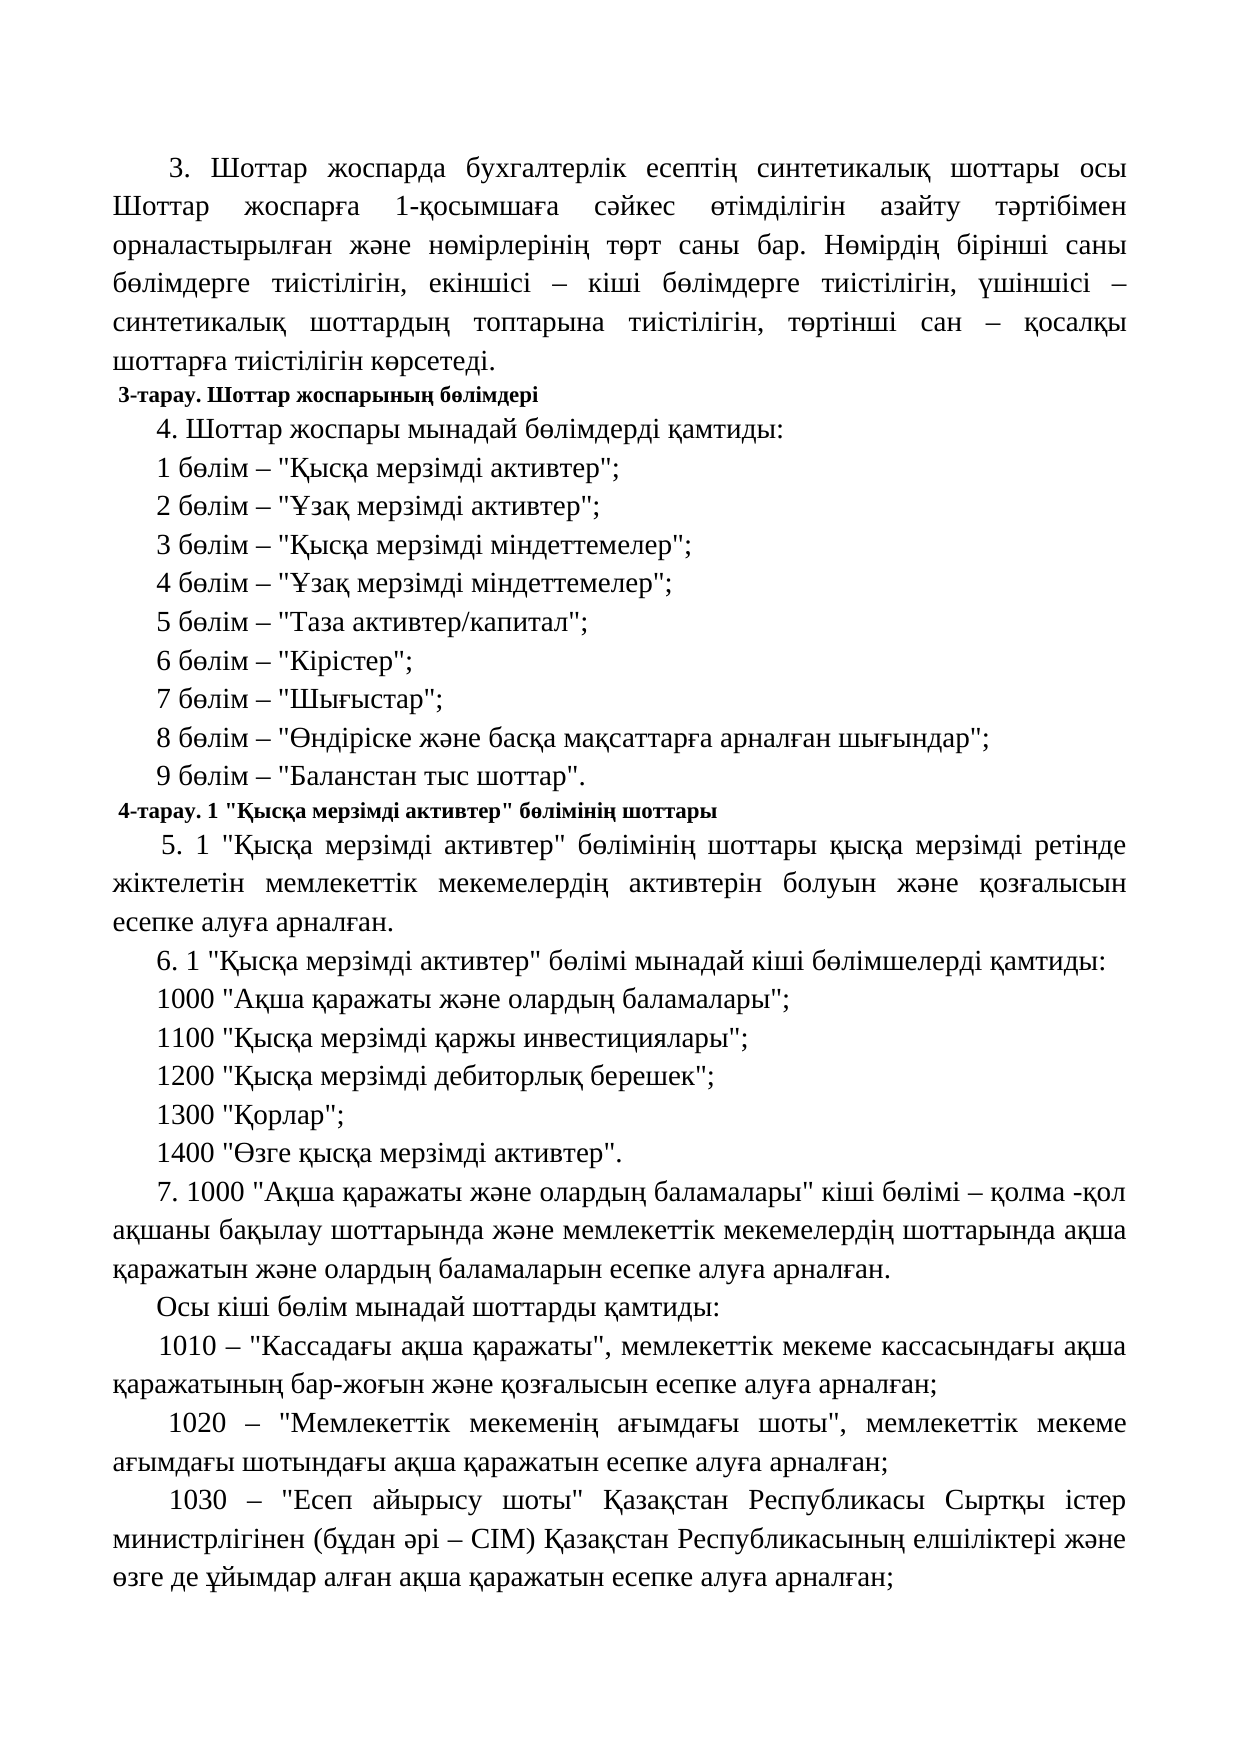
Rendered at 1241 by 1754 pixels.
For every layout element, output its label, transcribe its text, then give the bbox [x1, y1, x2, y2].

text Осы кіші бөлім мынадай шоттарды қамтиды: [112, 1289, 1128, 1323]
text 1100 "Қысқа мерзімді қаржы инвестициялары"; [112, 1020, 1128, 1053]
text 4 бөлім – "Ұзақ мерзімді міндеттемелер"; [112, 566, 1128, 599]
text 1010 – "Кассадағы ақша қаражаты", мемлекеттік мекеме кассасындағы ақша қаражатының бар-жоғын және қозғалысын есепке алуға арналған; [112, 1328, 1128, 1400]
text 1030 – "Есеп айырысу шоты" Қазақстан Республикасы Сыртқы істер министрлігінен (бұдан әрі – СІМ) Қазақстан Республикасының елшіліктері және өзге де ұйымдар алған ақша қаражатын есепке алуға арналған; [112, 1482, 1128, 1593]
text 5 бөлім – "Таза активтер/капитал"; [112, 604, 1128, 638]
text 7 бөлім – "Шығыстар"; [112, 681, 1128, 715]
text 1000 "Ақша қаражаты және олардың баламалары"; [112, 981, 1128, 1015]
text 9 бөлім – "Баланстан тыс шоттар". [112, 758, 1128, 792]
text 3-тарау. Шоттар жоспарының бөлімдері [112, 381, 1128, 408]
text 4-тарау. 1 "Қысқа мерзімді активтер" бөлімінің шоттары [112, 797, 1128, 823]
text 8 бөлім – "Өндіріске және басқа мақсаттарға арналған шығындар"; [112, 720, 1128, 753]
text 4. Шоттар жоспары мынадай бөлімдерді қамтиды: [112, 411, 1128, 445]
text 7. 1000 "Ақша қаражаты және олардың баламалары" кіші бөлімі – қолма -қол ақшаны бақылау шоттарында және мемлекеттік мекемелердің шоттарында ақша қаражатын және олардың баламаларын есепке алуға арналған. [112, 1174, 1128, 1284]
text 1200 "Қысқа мерзімді дебиторлық берешек"; [112, 1058, 1128, 1092]
text 1 бөлім – "Қысқа мерзімді активтер"; [112, 450, 1128, 483]
text 2 бөлім – "Ұзақ мерзімді активтер"; [112, 488, 1128, 522]
text 1400 "Өзге қысқа мерзімді активтер". [112, 1135, 1128, 1169]
text 3. Шоттар жоспарда бухгалтерлік есептің синтетикалық шоттары осы Шоттар жоспарға 1-қосымшаға сәйкес өтімділігін азайту тәртібімен орналастырылған және нөмірлерінің төрт саны бар. Нөмірдің бірінші саны бөлімдерге тиістілігін, екіншісі – кіші бөлімдерге тиістілігін, үшіншісі – синтетикалық шоттардың топтарына тиістілігін, төртінші сан – қосалқы шоттарға тиістілігін көрсетеді. [112, 150, 1128, 376]
text 3 бөлім – "Қысқа мерзімді міндеттемелер"; [112, 527, 1128, 561]
text 6 бөлім – "Кірістер"; [112, 643, 1128, 676]
text 1020 – "Мемлекеттік мекеменің ағымдағы шоты", мемлекеттік мекеме ағымдағы шотындағы ақша қаражатын есепке алуға арналған; [112, 1405, 1128, 1477]
text 1300 "Қорлар"; [112, 1097, 1128, 1130]
text 6. 1 "Қысқа мерзімді активтер" бөлімі мынадай кіші бөлімшелерді қамтиды: [112, 943, 1128, 976]
text 5. 1 "Қысқа мерзімді активтер" бөлімінің шоттары қысқа мерзімді ретінде жіктелетін мемлекеттік мекемелердің активтерін болуын және қозғалысын есепке алуға арналған. [112, 827, 1128, 938]
